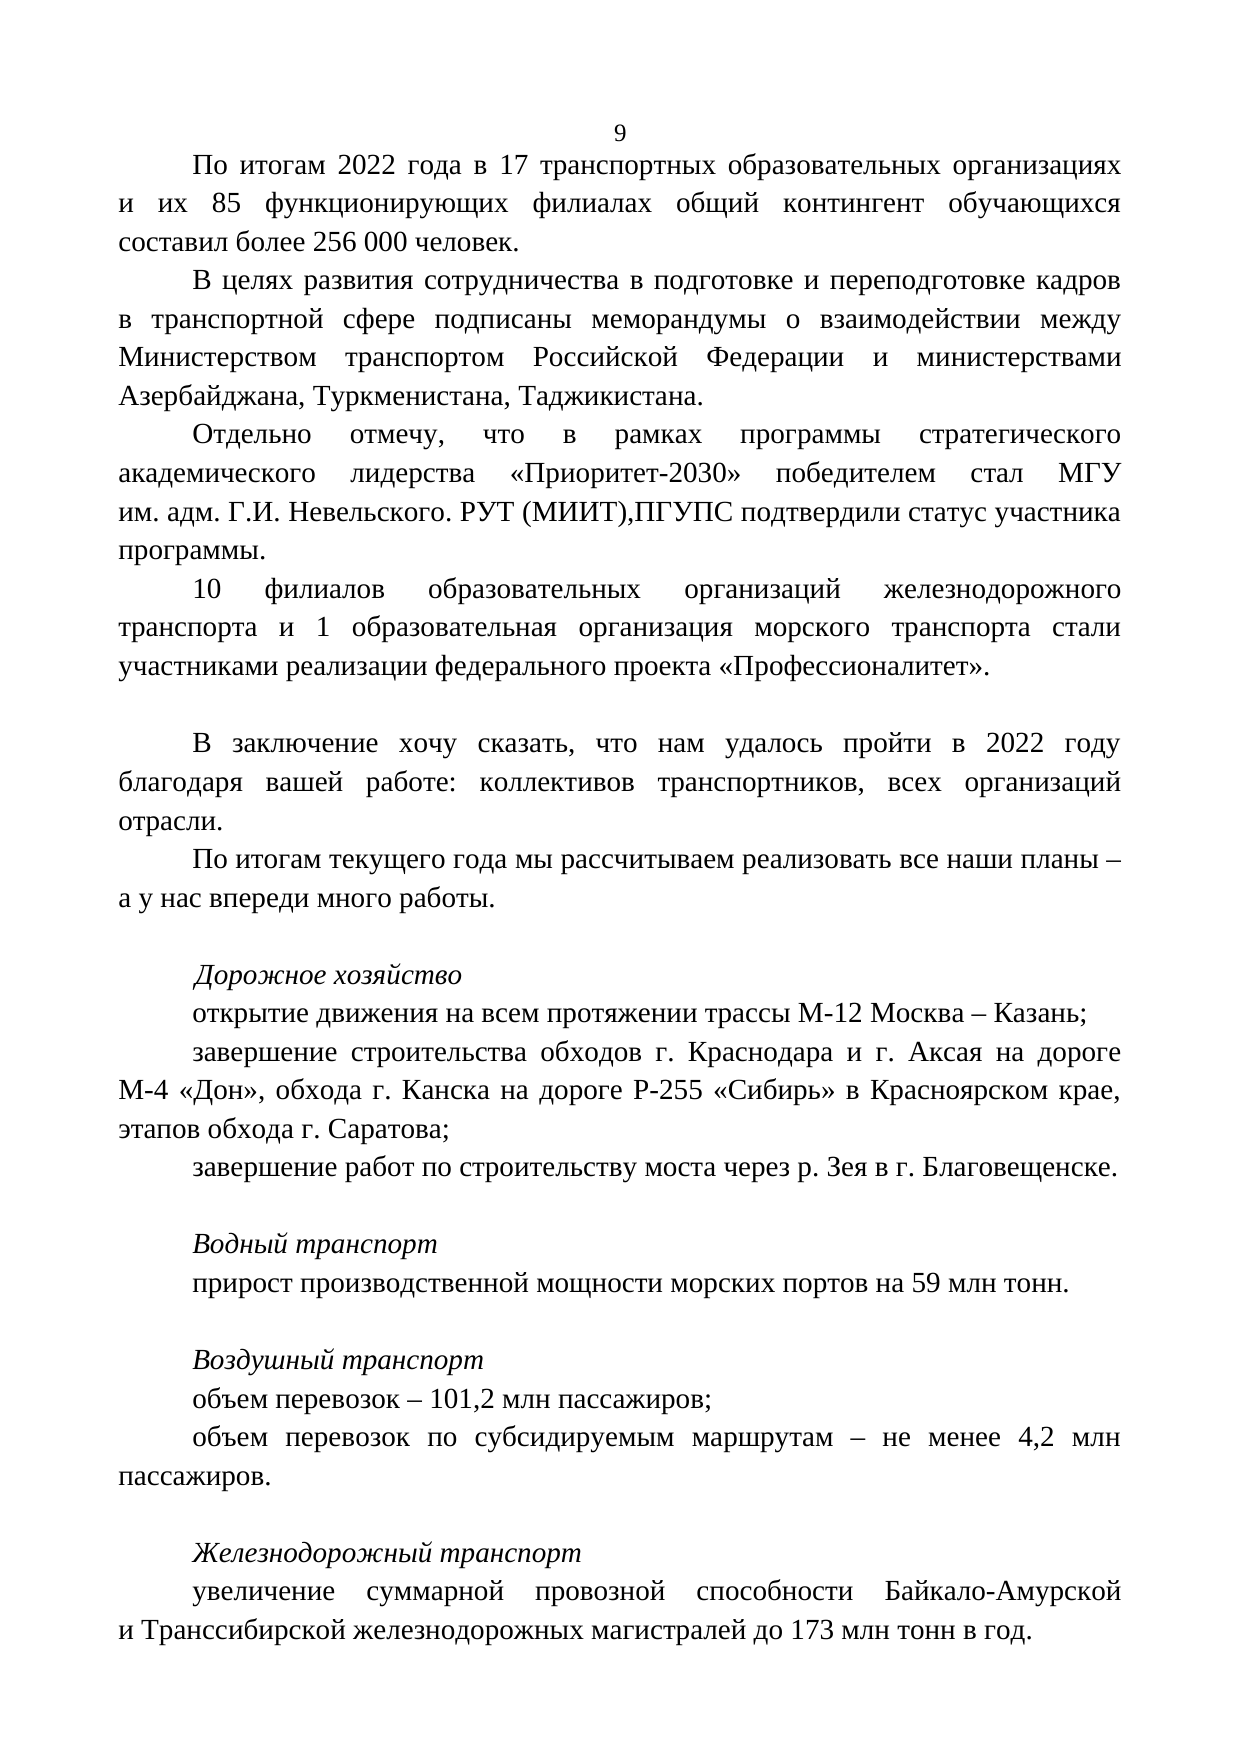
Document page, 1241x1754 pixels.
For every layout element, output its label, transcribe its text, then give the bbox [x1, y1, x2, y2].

text объем перевозок – 101,2 млн пассажиров; [118, 1381, 1122, 1414]
text В заключение хочу сказать, что нам удалось пройти в 2022 году благодаря вашей работе: коллективов транспортников, всех организаций отрасли. [118, 726, 1122, 836]
text Отдельно отмечу, что в рамках программы стратегического академического лидерства «Приоритет-2030» победителем стал МГУ им. адм. Г.И. Невельского. РУТ (МИИТ),ПГУПС подтвердили статус участника программы. [118, 417, 1122, 566]
text По итогам 2022 года в 17 транспортных образовательных организациях и их 85 функционирующих филиалах общий контингент обучающихся составил более 256 000 человек. [118, 147, 1122, 257]
text 10 филиалов образовательных организаций железнодорожного транспорта и 1 образовательная организация морского транспорта стали участниками реализации федерального проекта «Профессионалитет». [118, 571, 1122, 681]
text прирост производственной мощности морских портов на 59 млн тонн. [118, 1265, 1122, 1299]
text открытие движения на всем протяжении трассы М-12 Москва – Казань; [118, 995, 1122, 1029]
text В целях развития сотрудничества в подготовке и переподготовке кадров в транспортной сфере подписаны меморандумы о взаимодействии между Министерством транспортом Российской Федерации и министерствами Азербайджана, Туркменистана, Таджикистана. [118, 262, 1122, 412]
text объем перевозок по субсидируемым маршрутам – не менее 4,2 млн пассажиров. [118, 1419, 1122, 1491]
text По итогам текущего года мы рассчитываем реализовать все наши планы – а у нас впереди много работы. [118, 841, 1122, 913]
text завершение работ по строительству моста через р. Зея в г. Благовещенске. [118, 1149, 1122, 1183]
text Дорожное хозяйство [118, 957, 1122, 990]
text Железнодорожный транспорт [118, 1535, 1122, 1568]
text Воздушный транспорт [118, 1342, 1122, 1376]
text увеличение суммарной провозной способности Байкало-Амурской и Транссибирской железнодорожных магистралей до 173 млн тонн в год. [118, 1573, 1122, 1646]
text Водный транспорт [118, 1227, 1122, 1260]
text завершение строительства обходов г. Краснодара и г. Аксая на дороге М-4 «Дон», обхода г. Канска на дороге Р-255 «Сибирь» в Красноярском крае, этапов обхода г. Саратова; [118, 1034, 1122, 1144]
